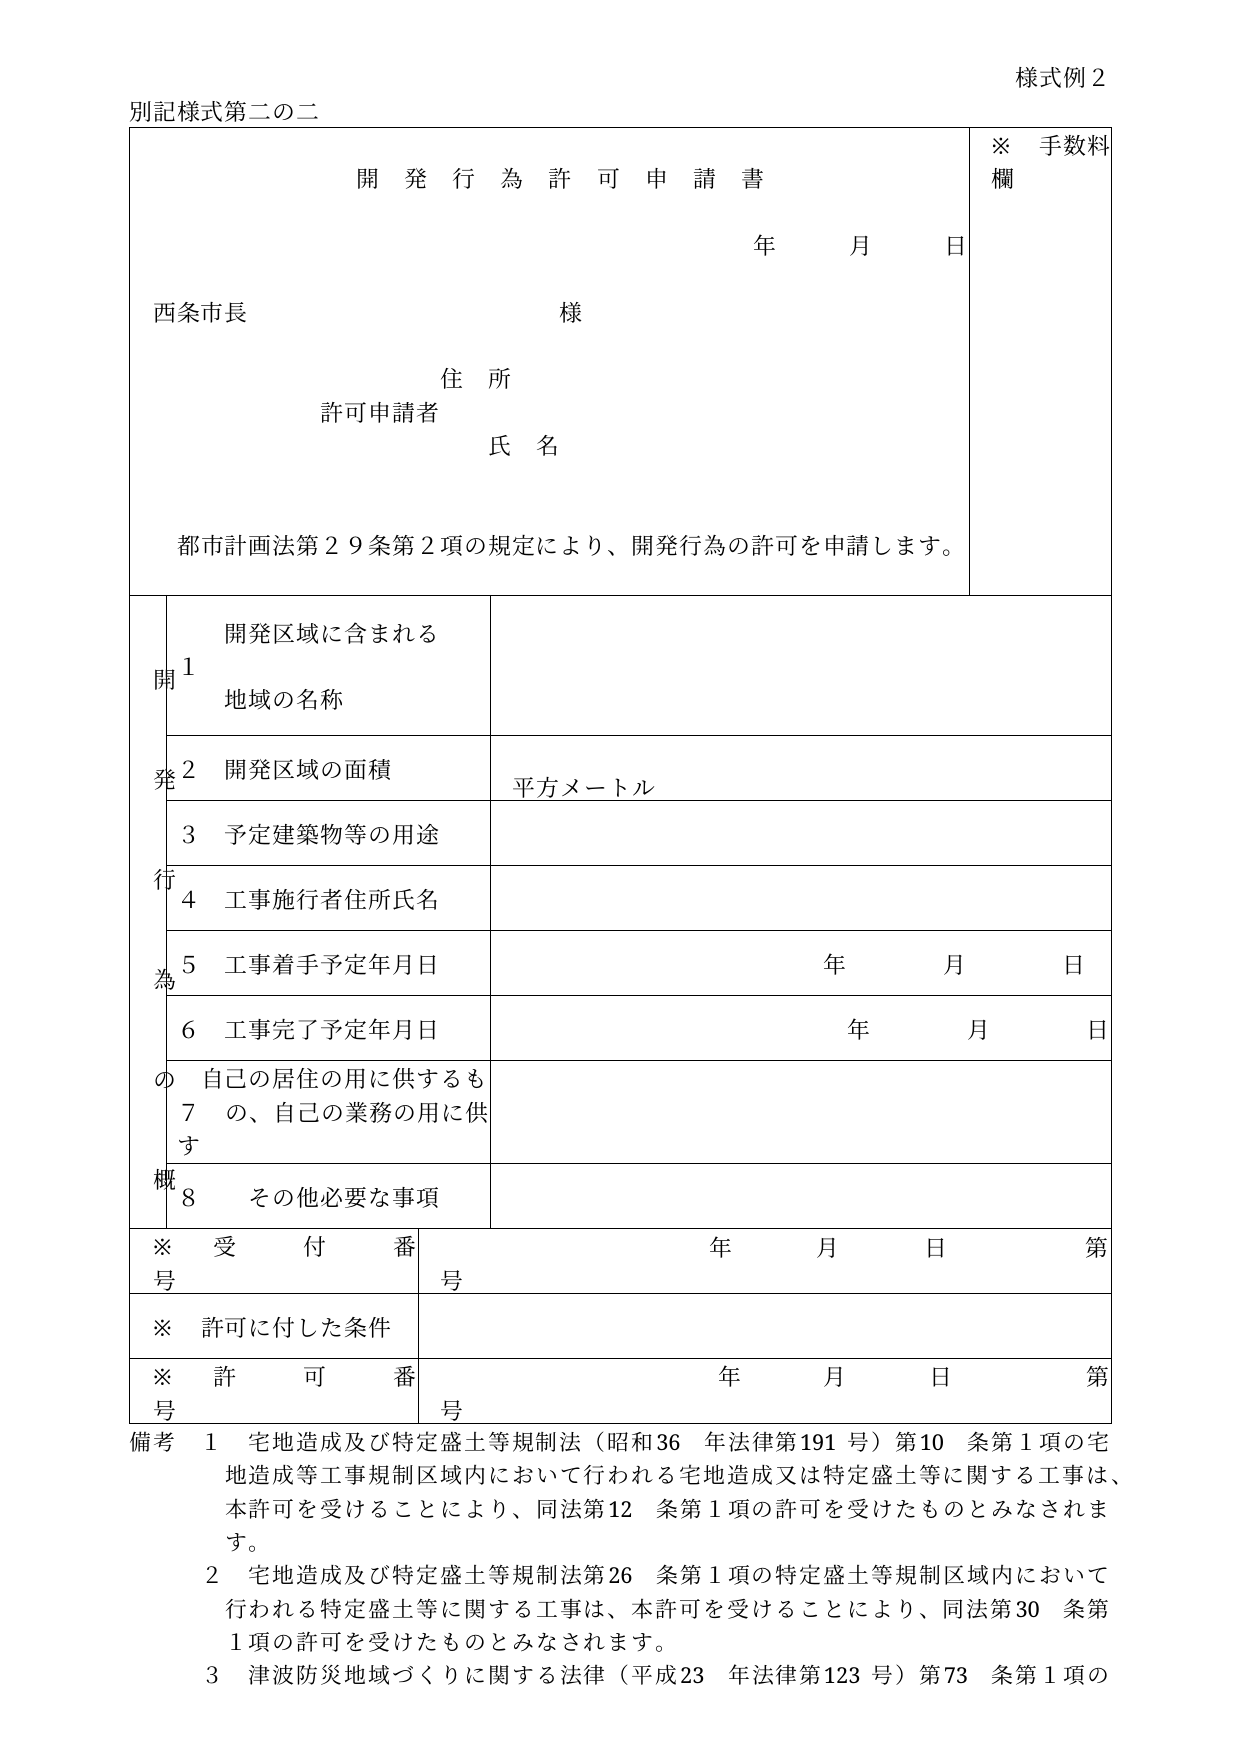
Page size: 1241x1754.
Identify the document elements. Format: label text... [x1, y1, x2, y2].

table_cell ８ その他必要な事項 [167, 1164, 490, 1228]
table_cell [491, 866, 1111, 930]
text 備考 １ 宅地造成及び特定盛土等規制法（昭和36年法律第191号）第10条第１項の宅地造成等工事規制区域内において行われる宅地造成又は特定盛土等に関する工事は、本許可を受けることにより、同法第12条第１項の許可を受けたものとみなされます。 [129, 1424, 1111, 1558]
table_cell 年 月 日 [491, 931, 1111, 995]
text ２ 宅地造成及び特定盛土等規制法第26条第１項の特定盛土等規制区域内において行われる特定盛土等に関する工事は、本許可を受けることにより、同法第30条第１項の許可を受けたものとみなされます。 [192, 1558, 1111, 1658]
table_cell [491, 1061, 1111, 1163]
table_cell 年 月 日 第 号 [419, 1229, 1111, 1293]
table_cell 開発区域に含まれる １ 地域の名称 [167, 596, 490, 735]
text 別記様式第二の二 [129, 94, 1111, 127]
table_cell ２ 開発区域の面積 [167, 736, 490, 800]
text 様式例２ [129, 60, 1111, 94]
table_cell 開 発 行 為 の 概 要 [130, 596, 166, 1228]
table_cell 自己の居住の用に供するも ７ の、自己の業務の用に供す るもの、その他のものの別 [167, 1061, 490, 1163]
table_cell ※ 受 付 番 号 [130, 1229, 418, 1293]
table_cell 年 月 日 第 号 [419, 1359, 1111, 1423]
table_header 開 発 行 為 許 可 申 請 書 年 月 日 西条市長 様 住 所 許可申請者 氏 名 都市計画法第２９条第２項の規定により、開発行為の許可を申請します。 [130, 128, 969, 595]
table_cell [491, 1164, 1111, 1228]
table_cell 年 月 日 [491, 996, 1111, 1060]
table_cell ※ 許可に付した条件 [130, 1294, 418, 1358]
table_cell ※ 許 可 番 号 [130, 1359, 418, 1423]
table_cell ６ 工事完了予定年月日 [167, 996, 490, 1060]
table_cell ３ 予定建築物等の用途 [167, 801, 490, 865]
table_cell 平方メートル [491, 736, 1111, 800]
table_cell [419, 1294, 1111, 1358]
table_cell [491, 801, 1111, 865]
table_cell ５ 工事着手予定年月日 [167, 931, 490, 995]
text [192, 1658, 1111, 1691]
table_cell [491, 596, 1111, 735]
table_header ※ 手数料欄 [970, 128, 1111, 595]
table_cell ４ 工事施行者住所氏名 [167, 866, 490, 930]
